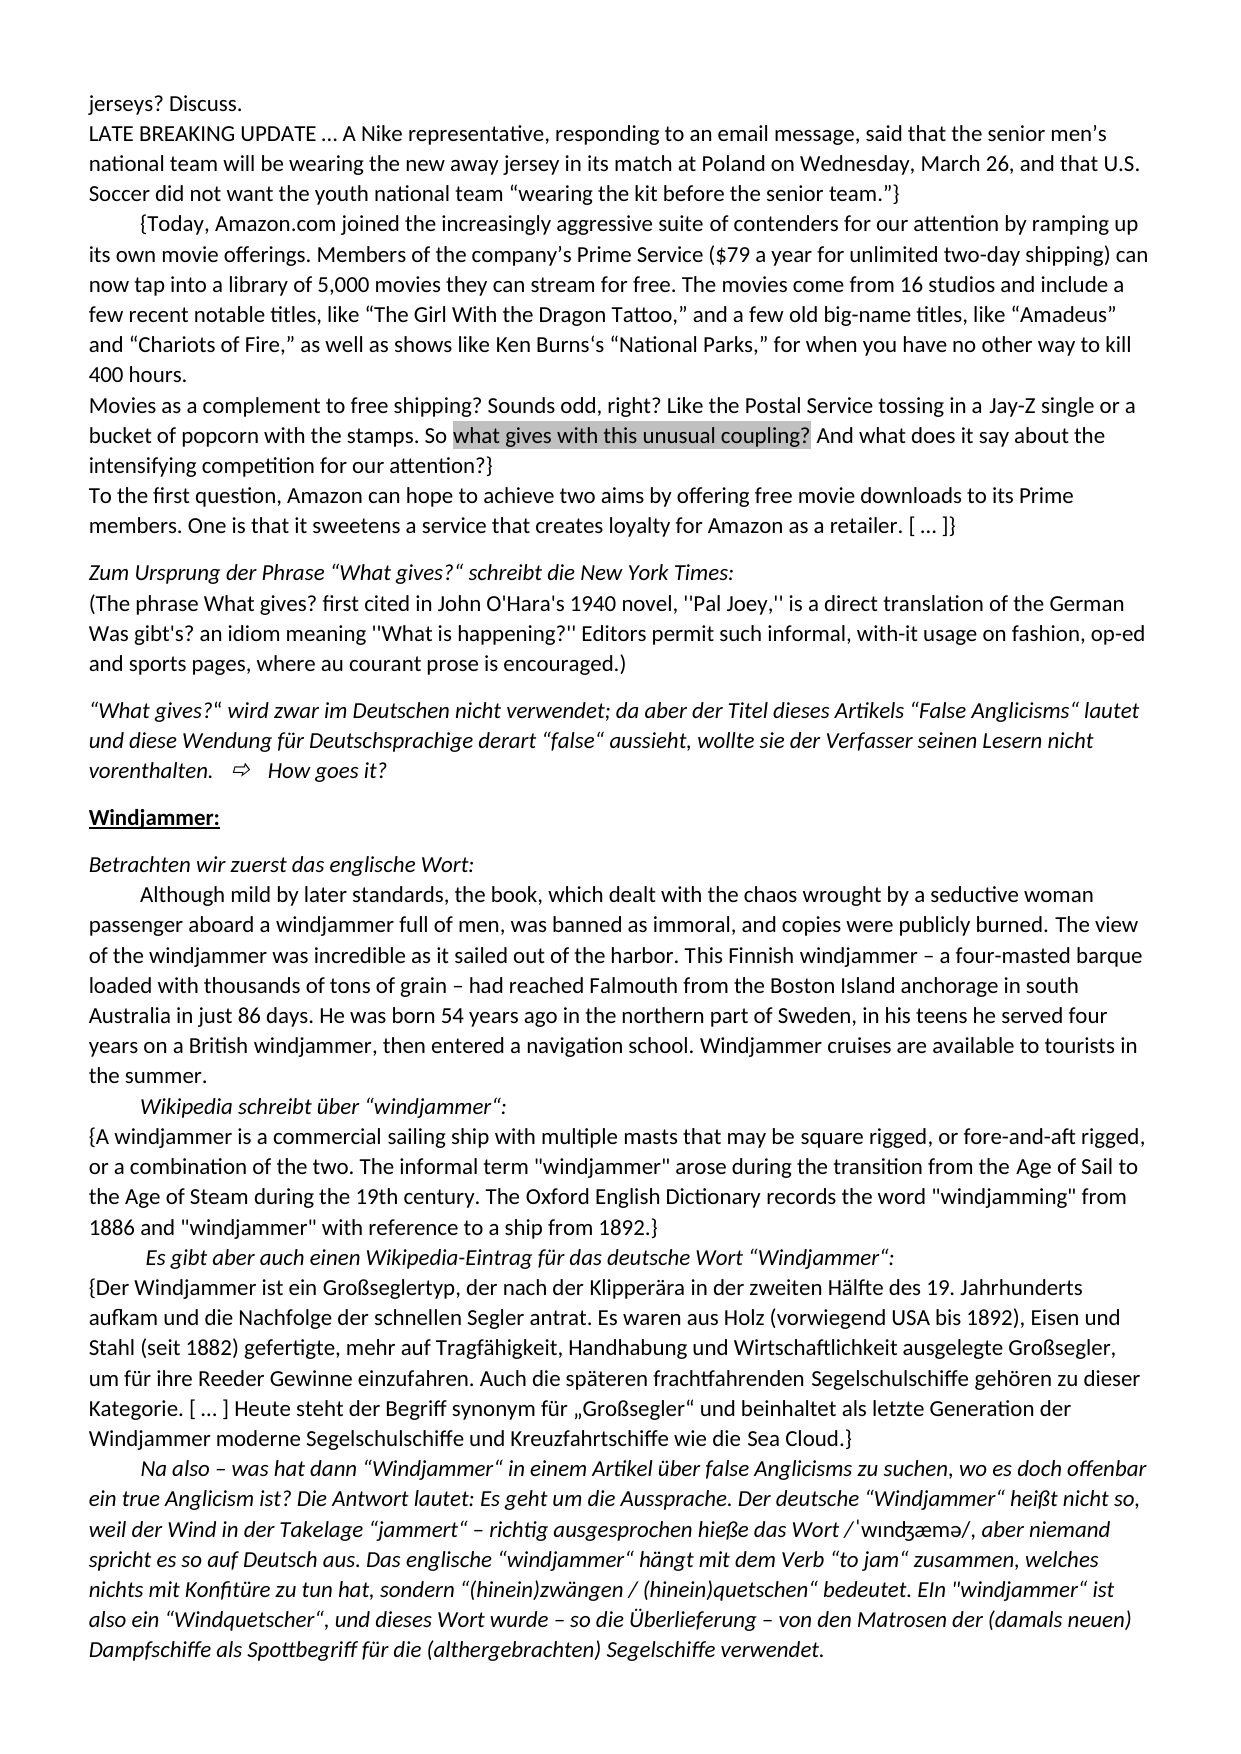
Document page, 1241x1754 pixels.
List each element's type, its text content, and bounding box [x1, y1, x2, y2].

text “What gives?“ wird zwar im Deutschen nicht verwendet; da aber der Titel dieses Artikels “False Anglicisms“ lautet und diese Wendung für Deutschsprachige derart “false“ aussieht, wollte sie der Verfasser seinen Lesern nicht vorenthalten. How goes it? [88, 696, 1152, 784]
text Windjammer: [88, 803, 1152, 831]
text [88, 89, 1152, 539]
text Zum Ursprung der Phrase “What gives?“ schreibt die New York Times: (The phrase What gives? first cited in John O'Hara's 1940 novel, ''Pal Joey,'' is a direct translation of the German Was gibt's? an idiom meaning ''What is happening?'' Editors permit such informal, with-it usage on fashion, op-ed and sports pages, where au courant prose is encouraged.) [88, 558, 1152, 677]
text Betrachten wir zuerst das englische Wort: Although mild by later standards, the book, which dealt with the chaos wrought by a seductive woman passenger aboard a windjammer full of men, was banned as immoral, and copies were publicly burned. The view of the windjammer was incredible as it sailed out of the harbor. This Finnish windjammer – a four-masted barque loaded with thousands of tons of grain – had reached Falmouth from the Boston Island anchorage in south Australia in just 86 days. He was born 54 years ago in the northern part of Sweden, in his teens he served four years on a British windjammer, then entered a navigation school. Windjammer cruises are available to tourists in the summer. Wikipedia schreibt über “windjammer“: {A windjammer is a commercial sailing ship with multiple masts that may be square rigged, or fore-and-aft rigged, or a combination of the two. The informal term "windjammer" arose during the transition from the Age of Sail to the Age of Steam during the 19th century. The Oxford English Dictionary records the word "windjamming" from 1886 and "windjammer" with reference to a ship from 1892.} Es gibt aber auch einen Wikipedia-Eintrag für das deutsche Wort “Windjammer“: {Der Windjammer ist ein Großseglertyp, der nach der Klipperära in der zweiten Hälfte des 19. Jahrhunderts aufkam und die Nachfolge der schnellen Segler antrat. Es waren aus Holz (vorwiegend USA bis 1892), Eisen und Stahl (seit 1882) gefertigte, mehr auf Tragfähigkeit, Handhabung und Wirtschaftlichkeit ausgelegte Großsegler, um für ihre Reeder Gewinne einzufahren. Auch die späteren frachtfahrenden Segelschulschiffe gehören zu dieser Kategorie. [ … ] Heute steht der Begriff synonym für „Großsegler“ und beinhaltet als letzte Generation der Windjammer moderne Segelschulschiffe und Kreuzfahrtschiffe wie die Sea Cloud.} Na also – was hat dann “Windjammer“ in einem Artikel über false Anglicisms zu suchen, wo es doch offenbar ein true Anglicism ist? Die Antwort lautet: Es geht um die Aussprache. Der deutsche “Windjammer“ heißt nicht so, weil der Wind in der Takelage “jammert“ – richtig ausgesprochen hieße das Wort /ˈwɪnʤæmə/, aber niemand spricht es so auf Deutsch aus. Das englische “windjammer“ hängt mit dem Verb “to jam“ zusammen, welches nichts mit Konfitüre zu tun hat, sondern “(hinein)zwängen / (hinein)quetschen“ bedeutet. EIn "windjammer“ ist also ein “Windquetscher“, und dieses Wort wurde – so die Überlieferung – von den Matrosen der (damals neuen) Dampfschiffe als Spottbegriff für die (althergebrachten) Segelschiffe verwendet. [88, 850, 1152, 1663]
